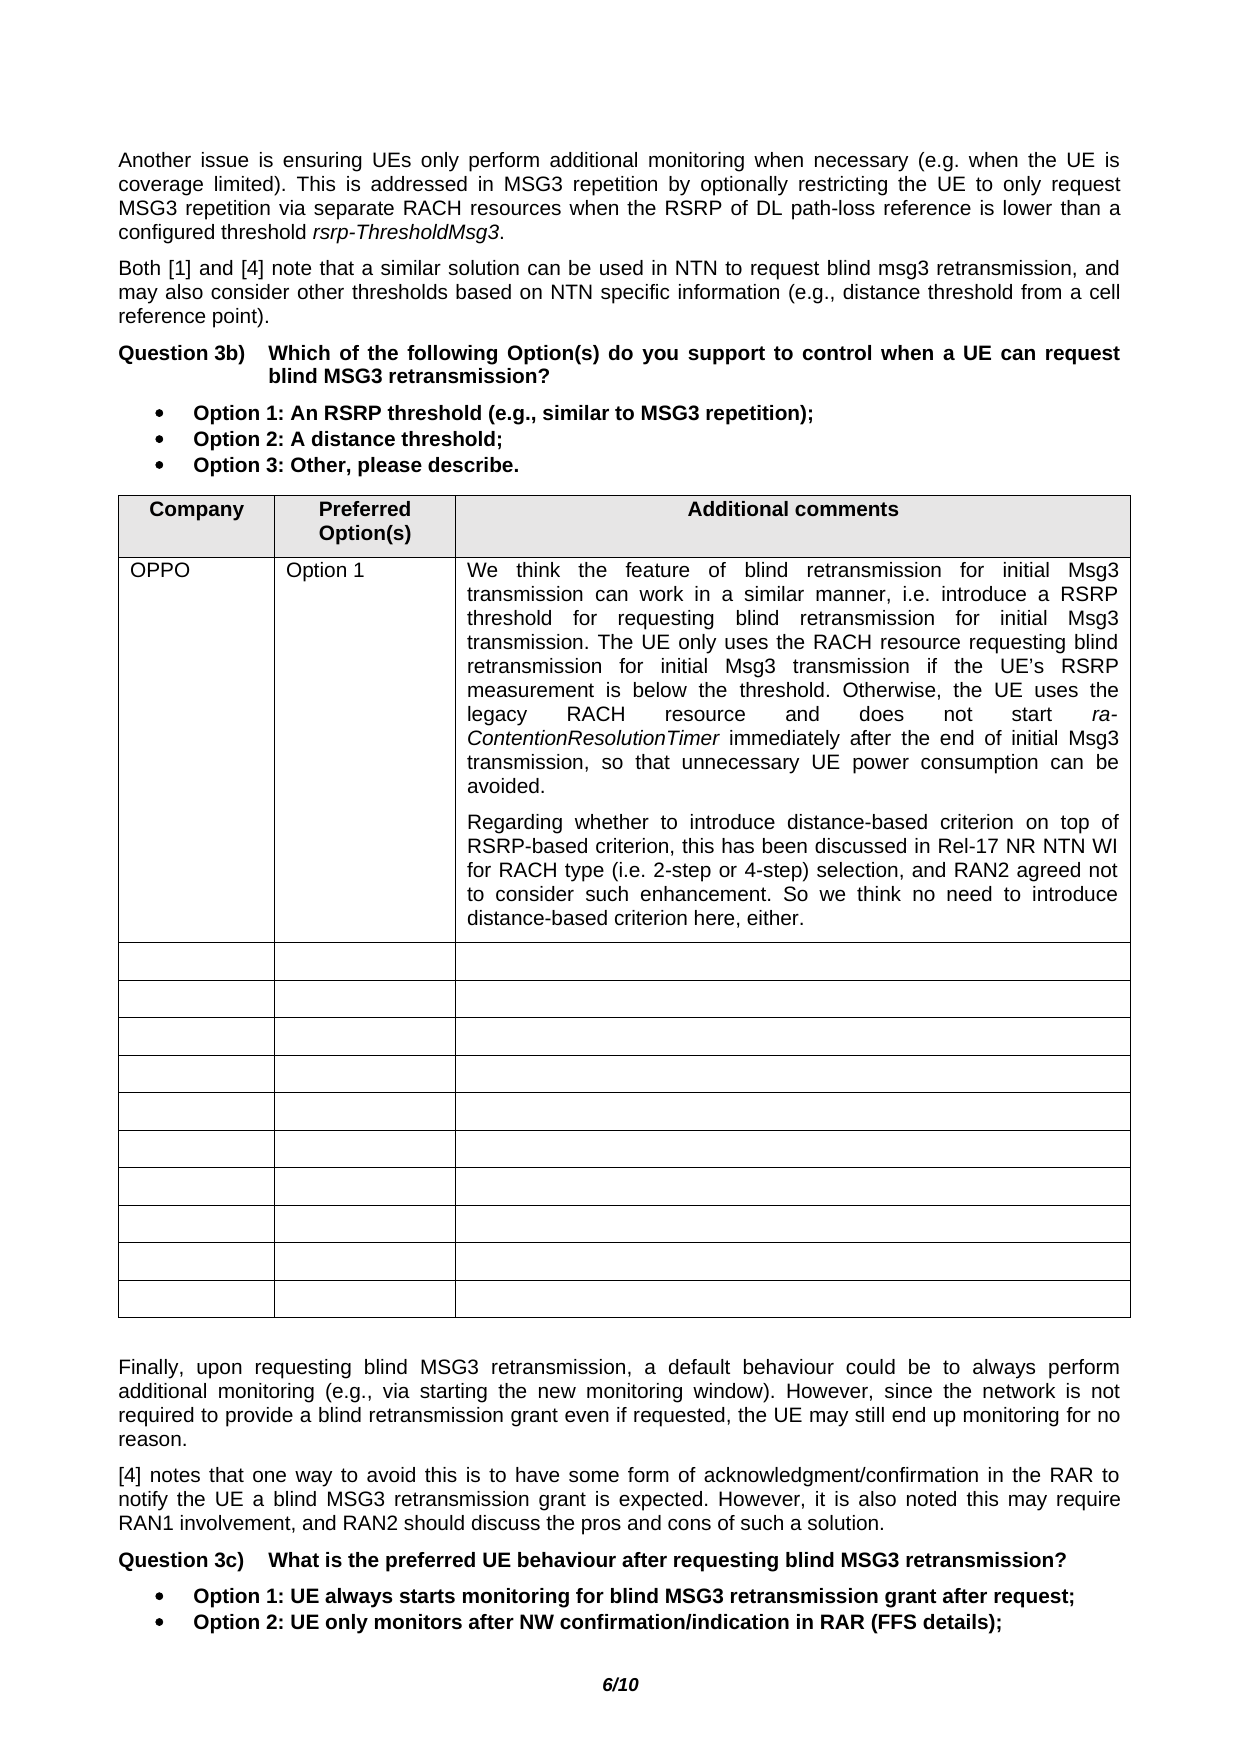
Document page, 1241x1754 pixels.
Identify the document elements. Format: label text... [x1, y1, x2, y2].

table_cell [275, 1168, 455, 1205]
text Question 3b) Which of the following Option(s) do you support to control when a UE can request blind MSG3 retransmission? [118, 340, 1122, 388]
table_cell [119, 1168, 274, 1205]
table_cell [456, 1018, 1130, 1055]
table_header Preferred Option(s) [275, 496, 455, 557]
table_cell OPPO [119, 558, 274, 942]
table_cell [456, 1056, 1130, 1092]
list Option 2: A distance threshold; [156, 427, 1122, 451]
table_cell [119, 943, 274, 980]
list Option 3: Other, please describe. [156, 453, 1122, 477]
table_header Additional comments [456, 496, 1130, 557]
table_cell We think the feature of blind retransmission for initial Msg3 transmission can work in a similar manner, i.e. introduce a RSRP threshold for requesting blind retransmission for initial Msg3 transmission. The UE only uses the RACH resource requesting blind retransmission for initial Msg3 transmission if the UE’s RSRP measurement is below the threshold. Otherwise, the UE uses the legacy RACH resource and does not start ra-ContentionResolutionTimer immediately after the end of initial Msg3 transmission, so that unnecessary UE power consumption can be avoided. Regarding whether to introduce distance-based criterion on top of RSRP-based criterion, this has been discussed in Rel-17 NR NTN WI for RACH type (i.e. 2-step or 4-step) selection, and RAN2 agreed not to consider such enhancement. So we think no need to introduce distance-based criterion here, either. [456, 558, 1130, 942]
table_cell [456, 1168, 1130, 1205]
table_cell Option 1 [275, 558, 455, 942]
table_cell [456, 981, 1130, 1017]
table_cell [275, 981, 455, 1017]
table_cell [456, 1131, 1130, 1167]
table_cell [119, 981, 274, 1017]
table_cell [275, 1131, 455, 1167]
table_cell [456, 1243, 1130, 1280]
table_cell [275, 1093, 455, 1130]
text Question 3c) What is the preferred UE behaviour after requesting blind MSG3 retransmission? [118, 1547, 1122, 1571]
text [4] notes that one way to avoid this is to have some form of acknowledgment/confirmation in the RAR to notify the UE a blind MSG3 retransmission grant is expected. However, it is also noted this may require RAN1 involvement, and RAN2 should discuss the pros and cons of such a solution. [118, 1463, 1122, 1535]
table_cell [275, 1206, 455, 1242]
table_cell [456, 1281, 1130, 1317]
table_cell [275, 1056, 455, 1092]
table_cell [119, 1206, 274, 1242]
table_cell [119, 1018, 274, 1055]
table_cell [275, 943, 455, 980]
table_cell [275, 1018, 455, 1055]
table_cell [275, 1281, 455, 1317]
table_cell [119, 1281, 274, 1317]
table_cell [456, 1206, 1130, 1242]
table_cell [119, 1093, 274, 1130]
table_cell [275, 1243, 455, 1280]
table_cell [119, 1131, 274, 1167]
table_cell [119, 1243, 274, 1280]
list Option 1: UE always starts monitoring for blind MSG3 retransmission grant after request; [156, 1584, 1122, 1608]
table_cell [119, 1056, 274, 1092]
table_header Company [119, 496, 274, 557]
text Another issue is ensuring UEs only perform additional monitoring when necessary (e.g. when the UE is coverage limited). This is addressed in MSG3 repetition by optionally restricting the UE to only request MSG3 repetition via separate RACH resources when the RSRP of DL path-loss reference is lower than a configured threshold rsrp-ThresholdMsg3. [118, 148, 1122, 243]
list Option 1: An RSRP threshold (e.g., similar to MSG3 repetition); [156, 401, 1122, 425]
table_cell [456, 1093, 1130, 1130]
list Option 2: UE only monitors after NW confirmation/indication in RAR (FFS details); [156, 1610, 1122, 1634]
text Finally, upon requesting blind MSG3 retransmission, a default behaviour could be to always perform additional monitoring (e.g., via starting the new monitoring window). However, since the network is not required to provide a blind retransmission grant even if requested, the UE may still end up monitoring for no reason. [118, 1355, 1122, 1451]
text Both [1] and [4] note that a similar solution can be used in NTN to request blind msg3 retransmission, and may also consider other thresholds based on NTN specific information (e.g., distance threshold from a cell reference point). [118, 256, 1122, 328]
table_cell [456, 943, 1130, 980]
